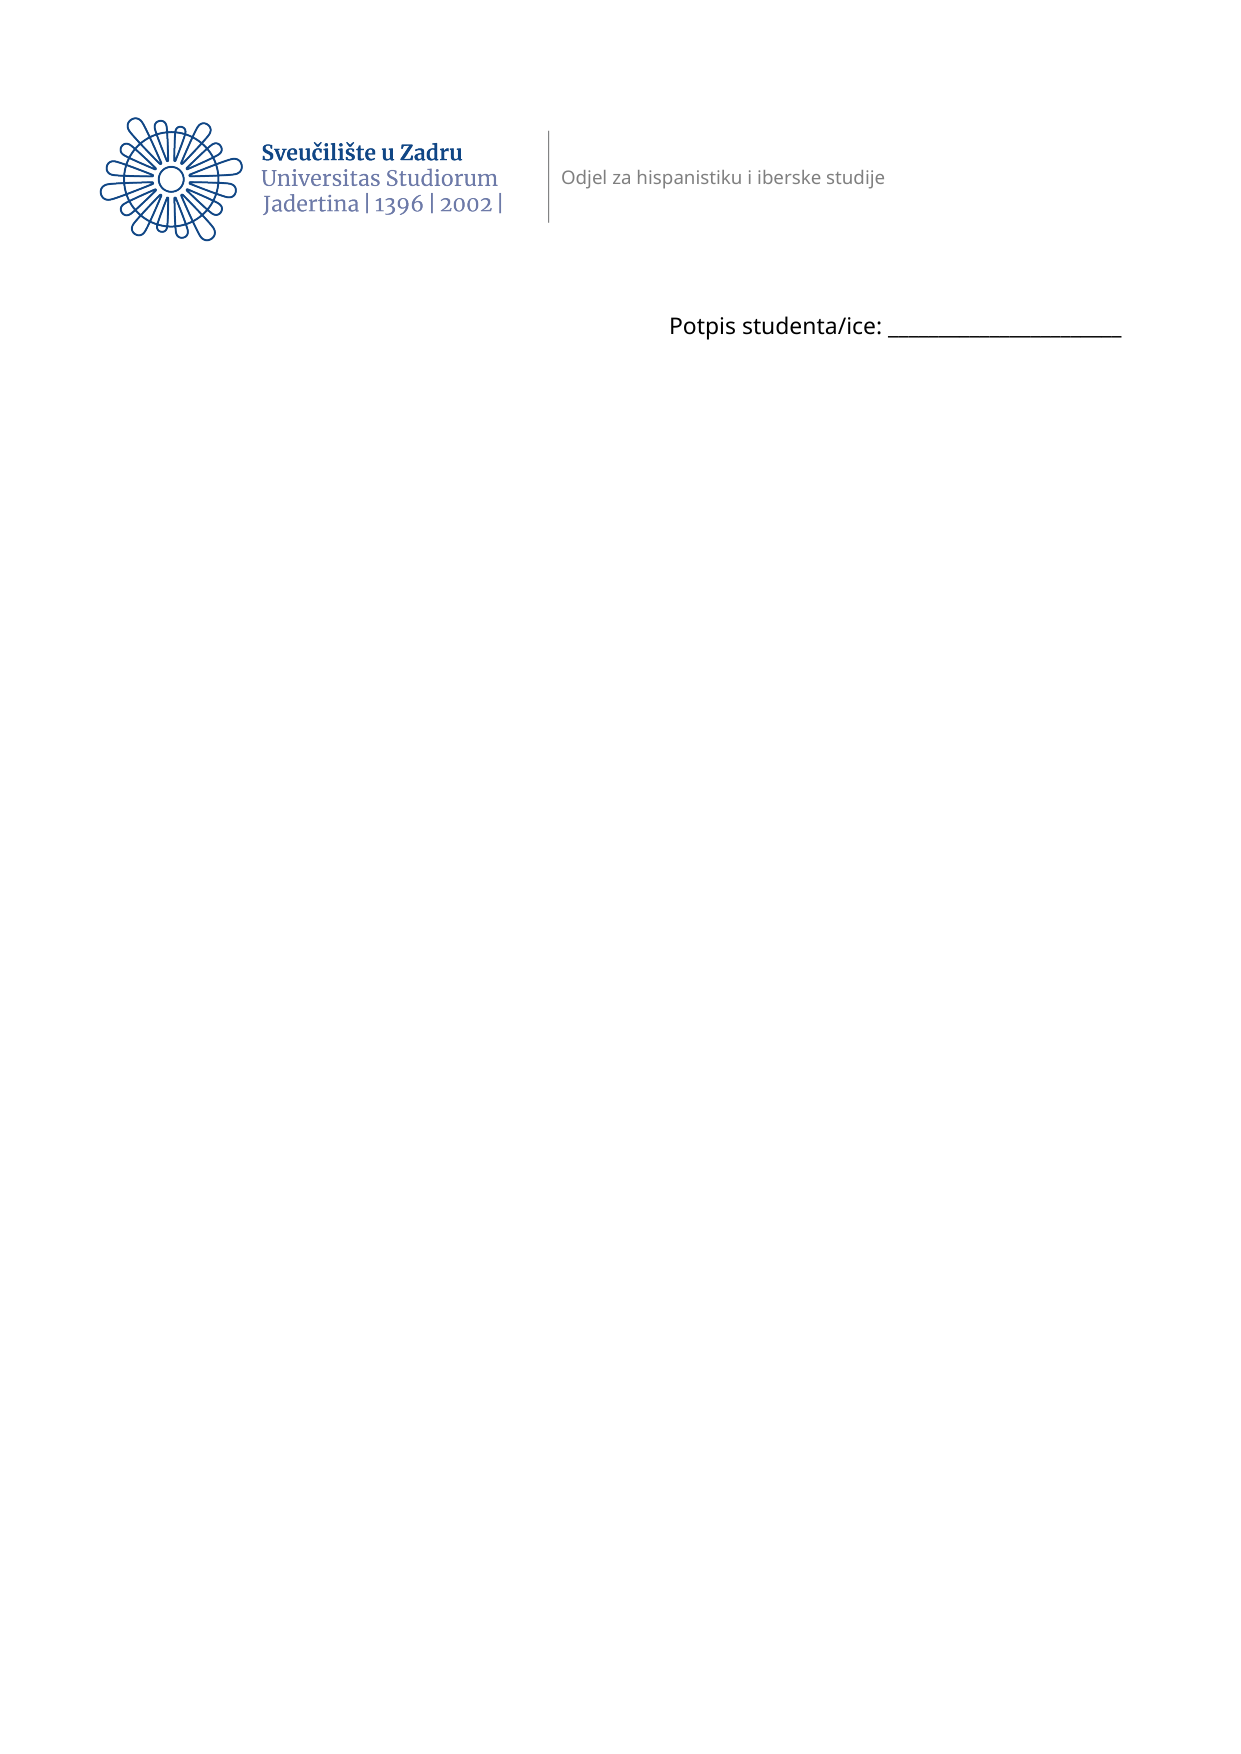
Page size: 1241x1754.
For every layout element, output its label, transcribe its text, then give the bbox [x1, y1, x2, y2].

text Potpis studenta/ice: _______________________ [242, 310, 1122, 341]
